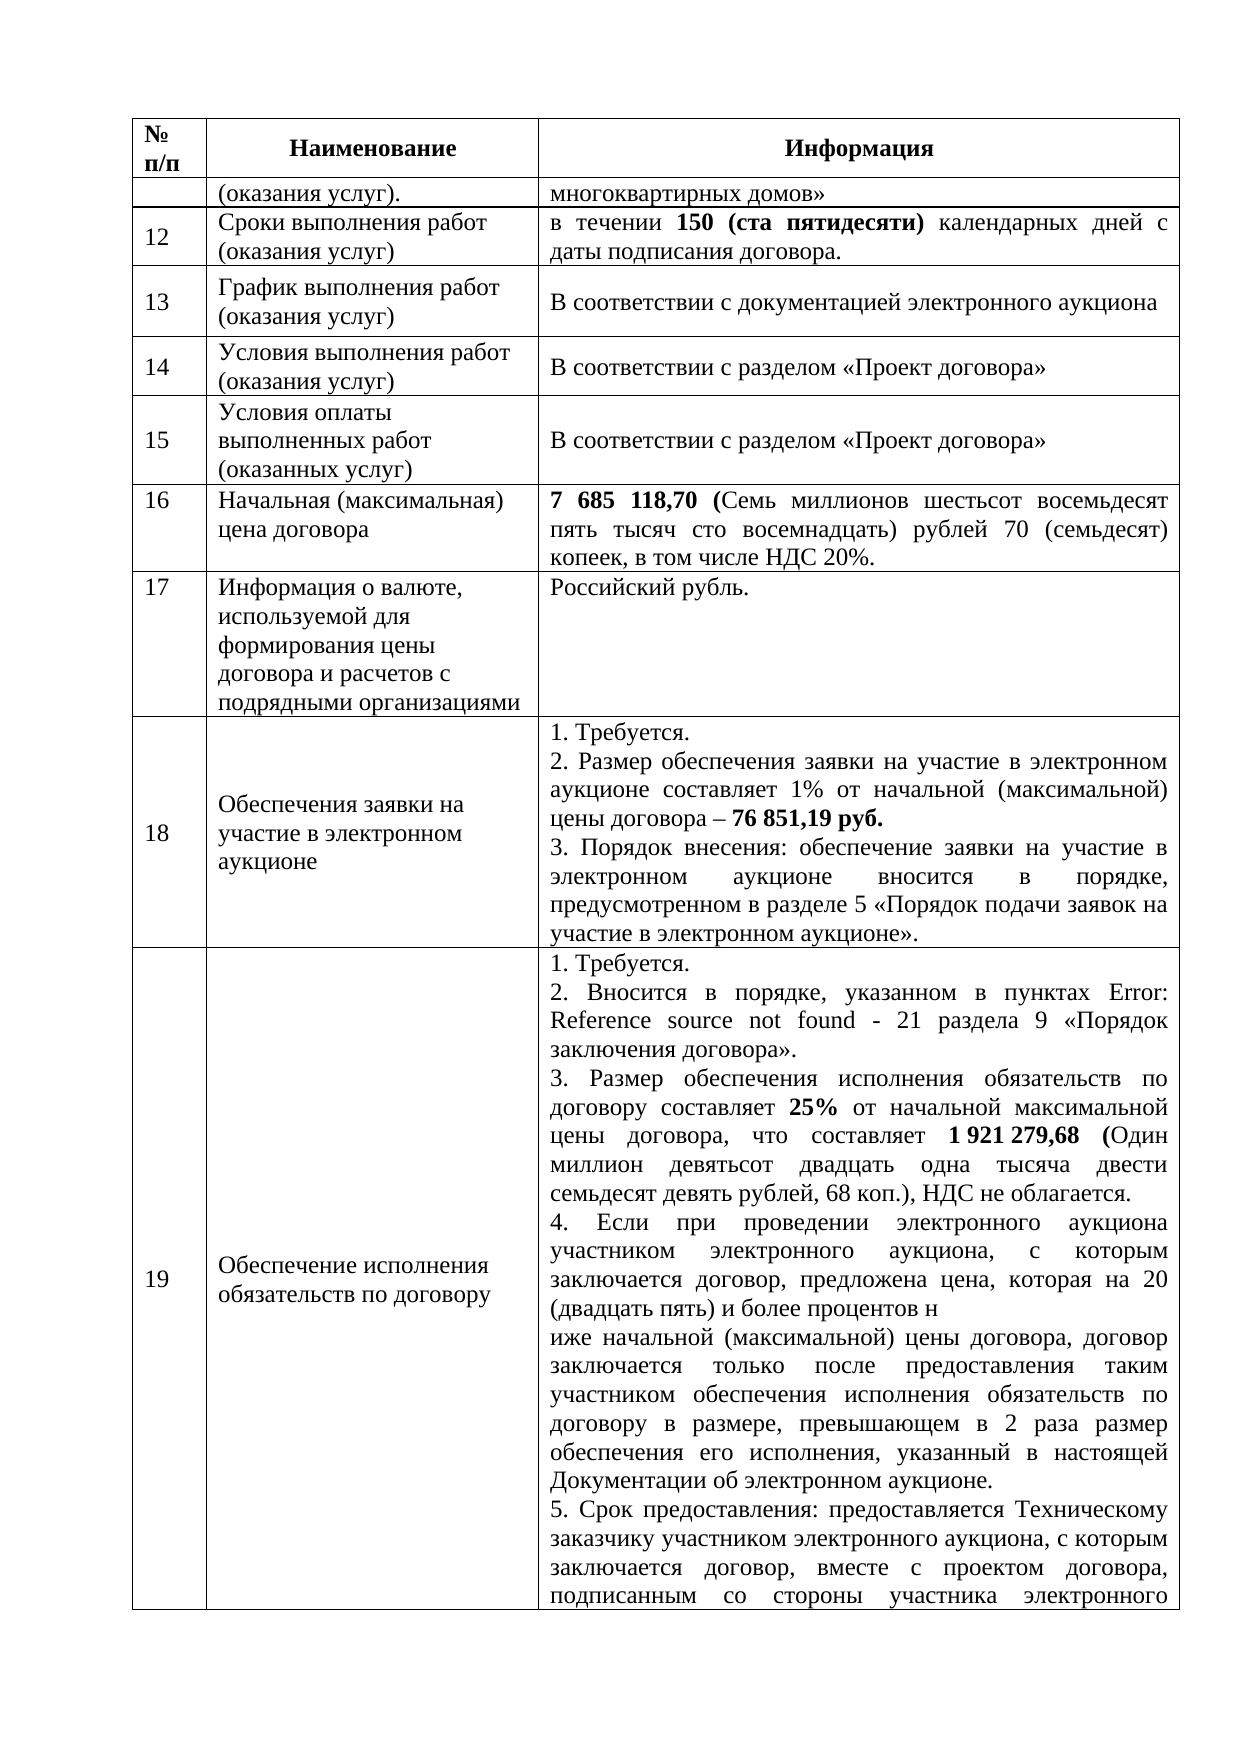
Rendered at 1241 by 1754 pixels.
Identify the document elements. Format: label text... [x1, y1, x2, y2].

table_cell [207, 178, 538, 206]
table_cell Сроки выполнения работ (оказания услуг) [207, 208, 538, 265]
table_cell 16 [133, 485, 206, 571]
table_cell 7 685 118,70 (Семь миллионов шестьсот восемьдесят пять тысяч сто восемнадцать) рублей 70 (семьдесят) копеек, в том числе НДС 20%. [539, 485, 1179, 571]
table_cell В соответствии с документацией электронного аукциона [539, 266, 1179, 336]
table_cell График выполнения работ (оказания услуг) [207, 266, 538, 336]
table_cell 19 [133, 948, 206, 1609]
table_cell Обеспечения заявки на участие в электронном аукционе [207, 717, 538, 947]
table_cell 13 [133, 266, 206, 336]
table_header Информация [539, 119, 1179, 177]
table_cell 1. Требуется. 2. Размер обеспечения заявки на участие в электронном аукционе составляет 1% от начальной (максимальной) цены договора – 76 851,19 руб. 3. Порядок внесения: обеспечение заявки на участие в электронном аукционе вносится в порядке, предусмотренном в разделе 5 «Порядок подачи заявок на участие в электронном аукционе». [539, 717, 1179, 947]
table_cell Информация о валюте, используемой для формирования цены договора и расчетов с подрядными организациями [207, 572, 538, 716]
table_cell Начальная (максимальная) цена договора [207, 485, 538, 571]
table_cell Российский рубль. [539, 572, 1179, 716]
table_cell Условия оплаты выполненных работ (оказанных услуг) [207, 396, 538, 484]
table_cell 15 [133, 396, 206, 484]
table_cell 12 [133, 208, 206, 265]
table_cell в течении 150 (ста пятидесяти) календарных дней с даты подписания договора. [539, 208, 1179, 265]
table_cell 18 [133, 717, 206, 947]
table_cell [207, 948, 538, 1609]
table_cell В соответствии с разделом «Проект договора» [539, 396, 1179, 484]
table_cell Условия выполнения работ (оказания услуг) [207, 337, 538, 395]
table_cell 11 [133, 178, 206, 206]
table_cell 14 [133, 337, 206, 395]
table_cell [539, 178, 1179, 206]
table_cell 17 [133, 572, 206, 716]
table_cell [539, 948, 1179, 1609]
table_header Наименование [207, 119, 538, 177]
table_header № п/п [133, 119, 206, 177]
table_cell В соответствии с разделом «Проект договора» [539, 337, 1179, 395]
